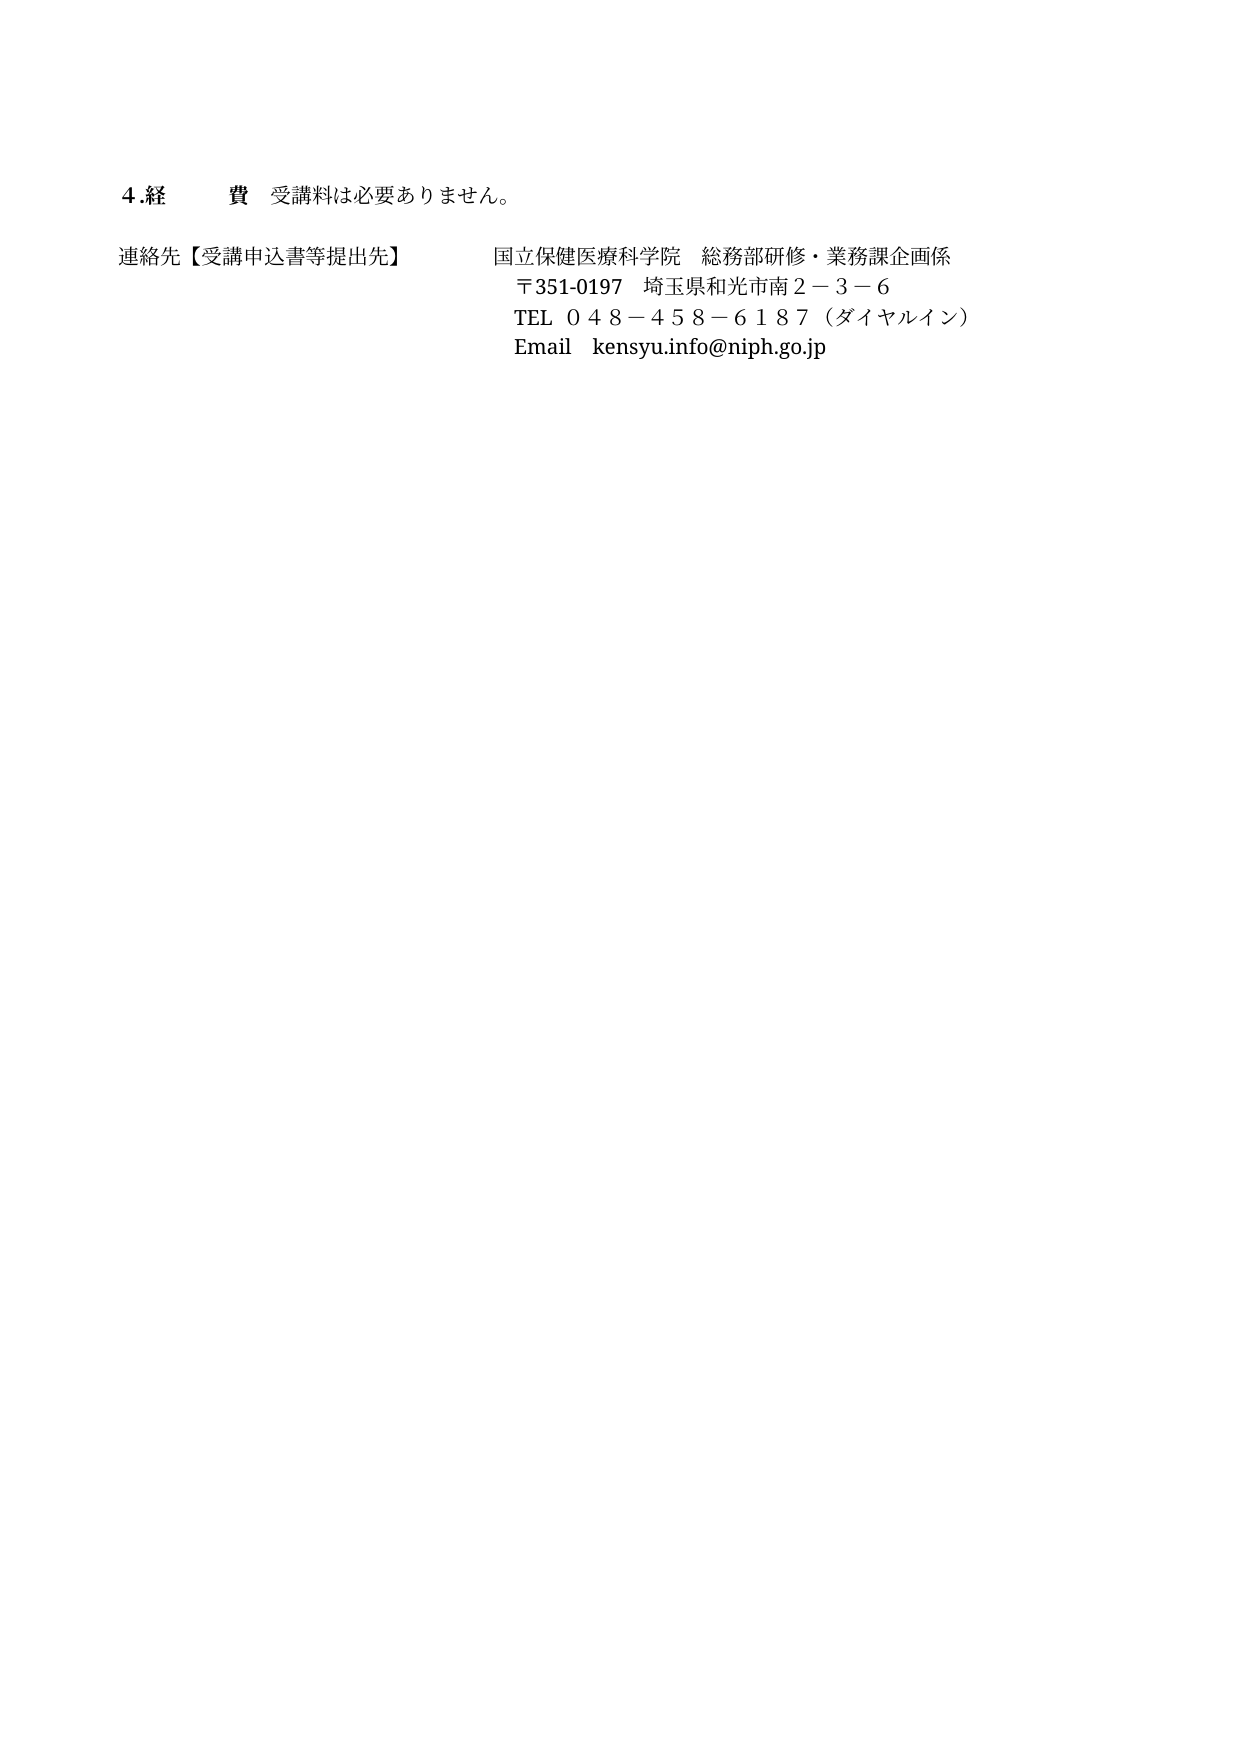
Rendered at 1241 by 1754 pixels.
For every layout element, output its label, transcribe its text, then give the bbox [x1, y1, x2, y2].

text 連絡先【受講申込書等提出先】 国立保健医療科学院 総務部研修・業務課企画係 [118, 240, 1122, 271]
text TEL ０４８－４５８－６１８７（ダイヤルイン） [118, 301, 1122, 331]
text Email kensyu.info@niph.go.jp [118, 331, 1122, 362]
text 〒351-0197 埼玉県和光市南２－３－６ [118, 271, 1122, 301]
text ４.経 費 受講料は必要ありません。 [118, 180, 1122, 210]
